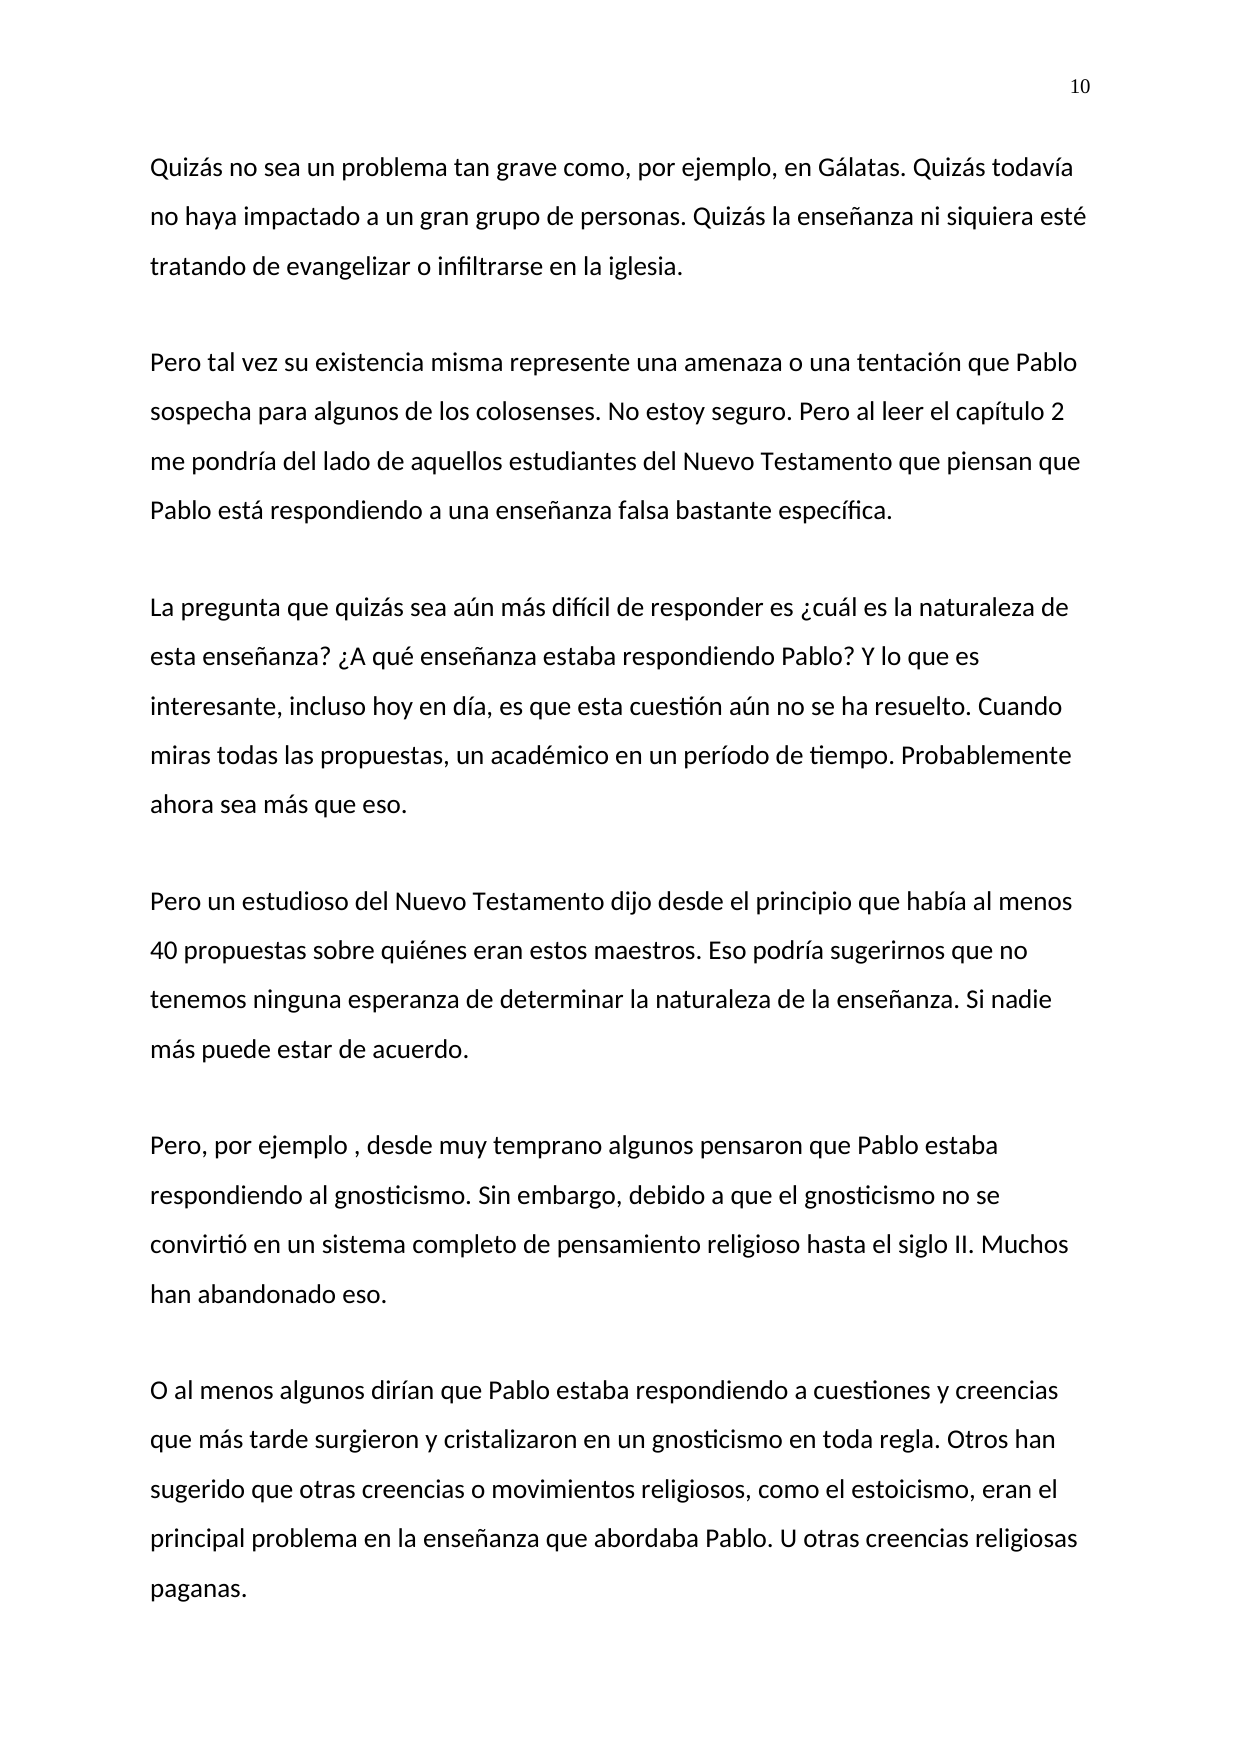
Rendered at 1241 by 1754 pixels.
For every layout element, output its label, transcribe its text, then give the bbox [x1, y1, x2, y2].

text Pero un estudioso del Nuevo Testamento dijo desde el principio que había al menos 40 propuestas sobre quiénes eran estos maestros. Eso podría sugerirnos que no tenemos ninguna esperanza de determinar la naturaleza de la enseñanza. Si nadie más puede estar de acuerdo. [150, 884, 1090, 1065]
text O al menos algunos dirían que Pablo estaba respondiendo a cuestiones y creencias que más tarde surgieron y cristalizaron en un gnosticismo en toda regla. Otros han sugerido que otras creencias o movimientos religiosos, como el estoicismo, eran el principal problema en la enseñanza que abordaba Pablo. U otras creencias religiosas paganas. [150, 1373, 1090, 1604]
text Pero tal vez su existencia misma represente una amenaza o una tentación que Pablo sospecha para algunos de los colosenses. No estoy seguro. Pero al leer el capítulo 2 me pondría del lado de aquellos estudiantes del Nuevo Testamento que piensan que Pablo está respondiendo a una enseñanza falsa bastante específica. [150, 345, 1090, 527]
text La pregunta que quizás sea aún más difícil de responder es ¿cuál es la naturaleza de esta enseñanza? ¿A qué enseñanza estaba respondiendo Pablo? Y lo que es interesante, incluso hoy en día, es que esta cuestión aún no se ha resuelto. Cuando miras todas las propuestas, un académico en un período de tiempo. Probablemente ahora sea más que eso. [150, 590, 1090, 821]
text Pero, por ejemplo , desde muy temprano algunos pensaron que Pablo estaba respondiendo al gnosticismo. Sin embargo, debido a que el gnosticismo no se convirtió en un sistema completo de pensamiento religioso hasta el siglo II. Muchos han abandonado eso. [150, 1128, 1090, 1310]
text Quizás no sea un problema tan grave como, por ejemplo, en Gálatas. Quizás todavía no haya impactado a un gran grupo de personas. Quizás la enseñanza ni siquiera esté tratando de evangelizar o infiltrarse en la iglesia. [150, 150, 1090, 282]
